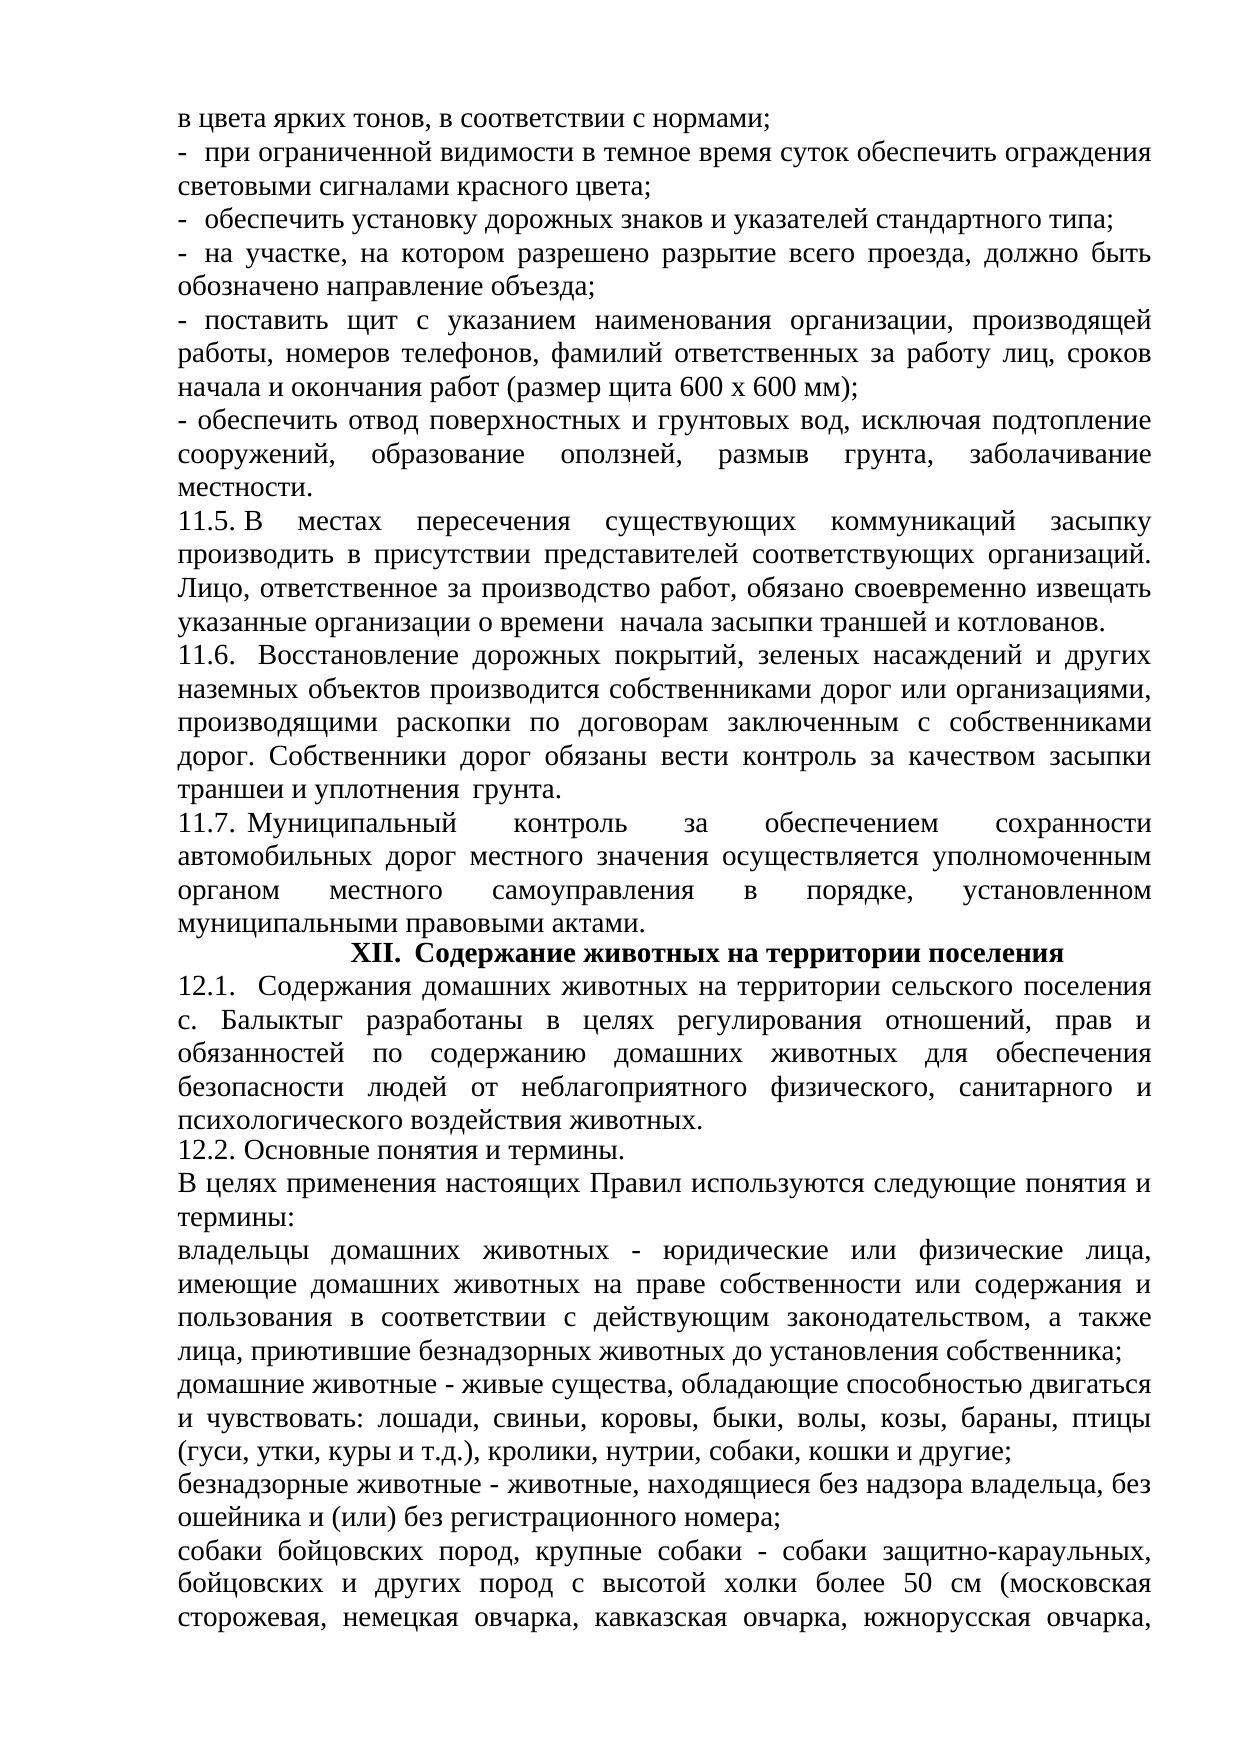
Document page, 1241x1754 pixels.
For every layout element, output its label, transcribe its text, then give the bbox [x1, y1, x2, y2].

list Содержания домашних животных на территории сельского поселения с. Балыктыг разработаны в целях регулирования отношений, прав и обязанностей по содержанию домашних животных для обеспечения безопасности людей от неблагоприятного физического, санитарного и психологического воздействия животных. [177, 969, 1152, 1136]
text владельцы домашних животных - юридические или физические лица, имеющие домашних животных на праве собственности или содержания и пользования в соответствии с действующим законодательством, а также лица, приютившие безнадзорных животных до установления собственника; [177, 1233, 1152, 1367]
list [177, 102, 1152, 134]
list Муниципальный контроль за обеспечением сохранности автомобильных дорог местного значения осуществляется уполномоченным органом местного самоуправления в порядке, установленном муниципальными правовыми актами. [177, 805, 1152, 939]
list Содержание животных на территории поселения [350, 939, 1152, 969]
text - обеспечить отвод поверхностных и грунтовых вод, исключая подтопление сооружений, образование оползней, размыв грунта, заболачивание местности. [177, 403, 1152, 503]
list Восстановление дорожных покрытий, зеленых насаждений и других наземных объектов производится собственниками дорог или организациями, производящими раскопки по договорам заключенным с собственниками дорог. Собственники дорог обязаны вести контроль за качеством засыпки траншеи и уплотнения грунта. [177, 638, 1152, 805]
text домашние животные - живые существа, обладающие способностью двигаться и чувствовать: лошади, свиньи, коровы, быки, волы, козы, бараны, птицы (гуси, утки, куры и т.д.), кролики, нутрии, собаки, кошки и другие; [177, 1367, 1152, 1467]
list Основные понятия и термины. [177, 1136, 1152, 1166]
list поставить щит с указанием наименования организации, производящей работы, номеров телефонов, фамилий ответственных за работу лиц, сроков начала и окончания работ (размер щита 600 x 600 мм); [177, 302, 1152, 403]
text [177, 1533, 1152, 1633]
list при ограниченной видимости в темное время суток обеспечить ограждения световыми сигналами красного цвета; [177, 134, 1152, 202]
list В местах пересечения существующих коммуникаций засыпку производить в присутствии представителей соответствующих организаций. Лицо, ответственное за производство работ, обязано своевременно извещать указанные организации о времени начала засыпки траншей и котлованов. [177, 503, 1152, 638]
list обеспечить установку дорожных знаков и указателей стандартного типа; [177, 202, 1152, 235]
text безнадзорные животные - животные, находящиеся без надзора владельца, без ошейника и (или) без регистрационного номера; [177, 1467, 1152, 1533]
text В целях применения настоящих Правил используются следующие понятия и термины: [177, 1166, 1152, 1233]
list на участке, на котором разрешено разрытие всего проезда, должно быть обозначено направление объезда; [177, 235, 1152, 302]
